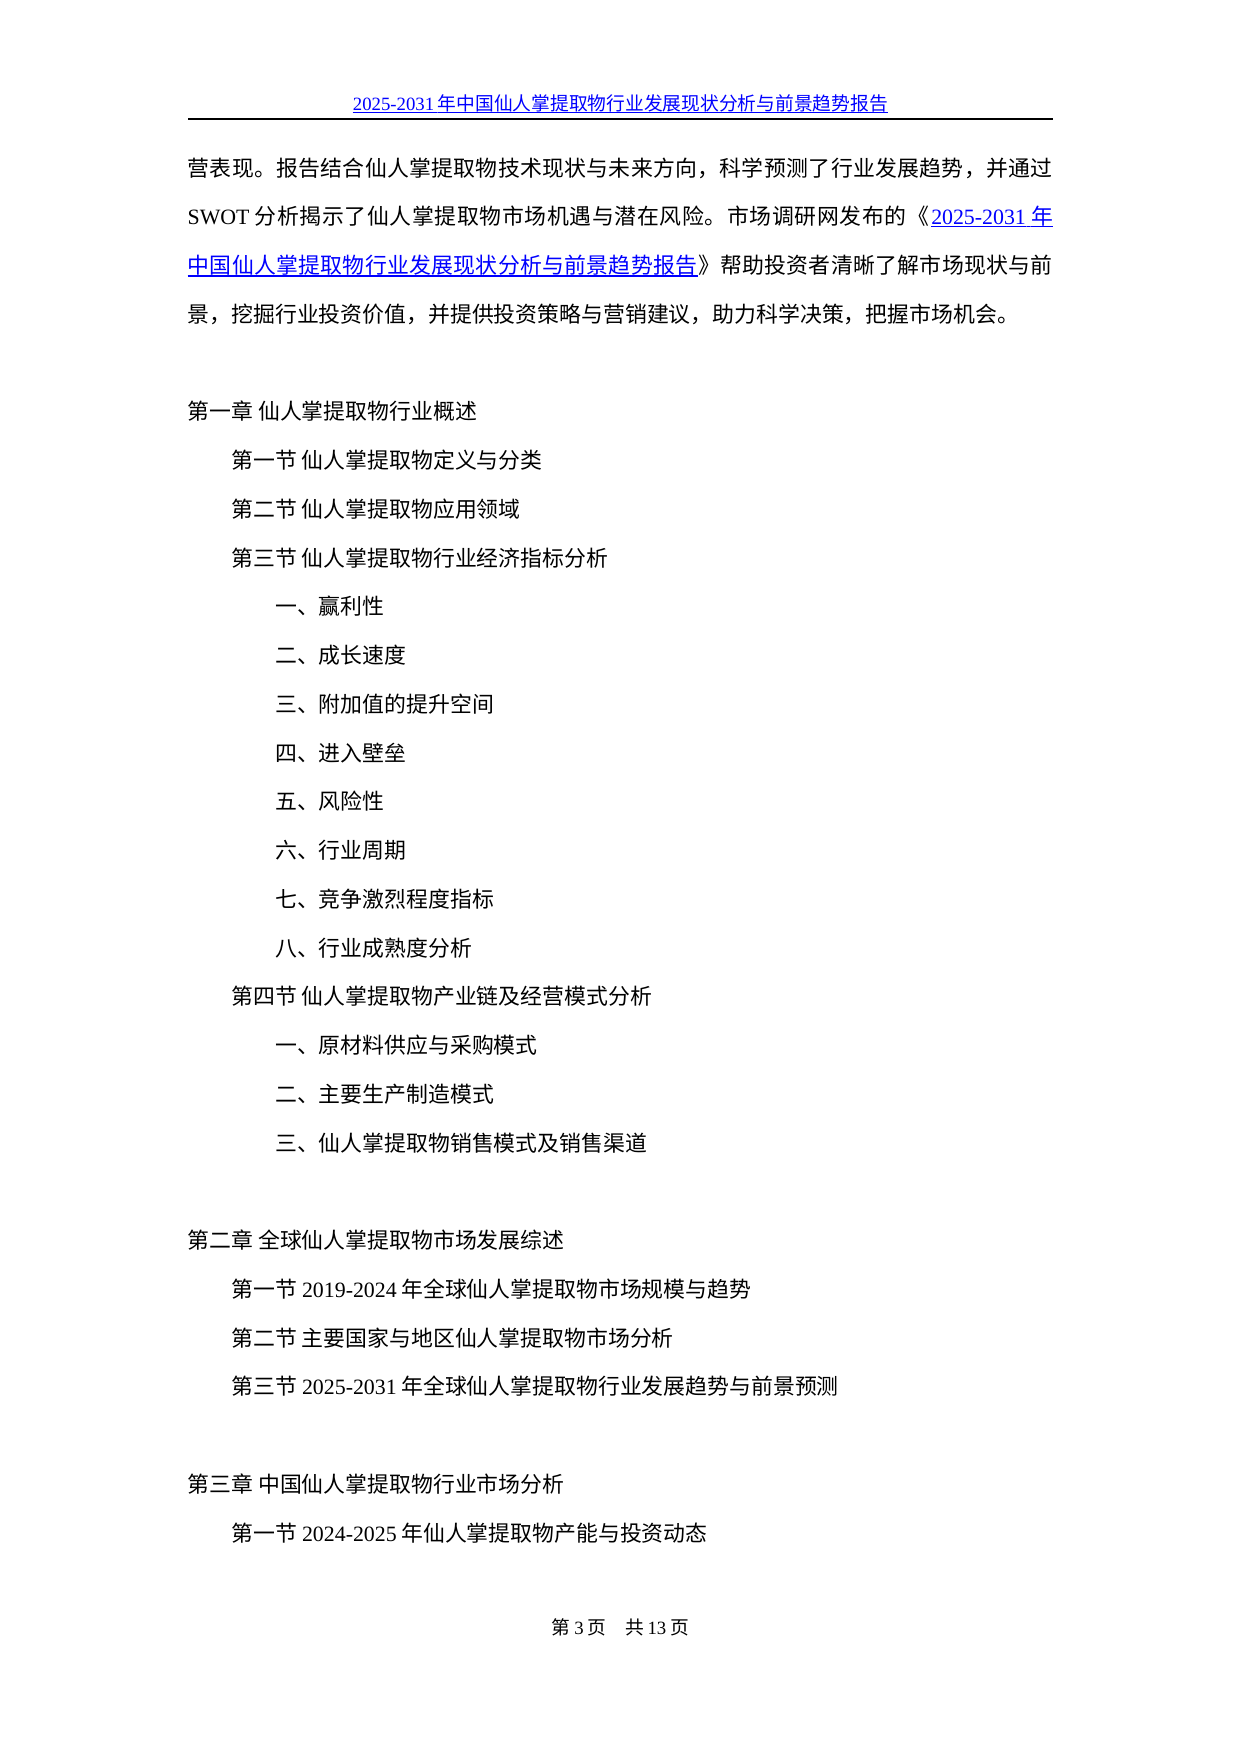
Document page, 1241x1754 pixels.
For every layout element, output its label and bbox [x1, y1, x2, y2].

text [187, 150, 1053, 1548]
